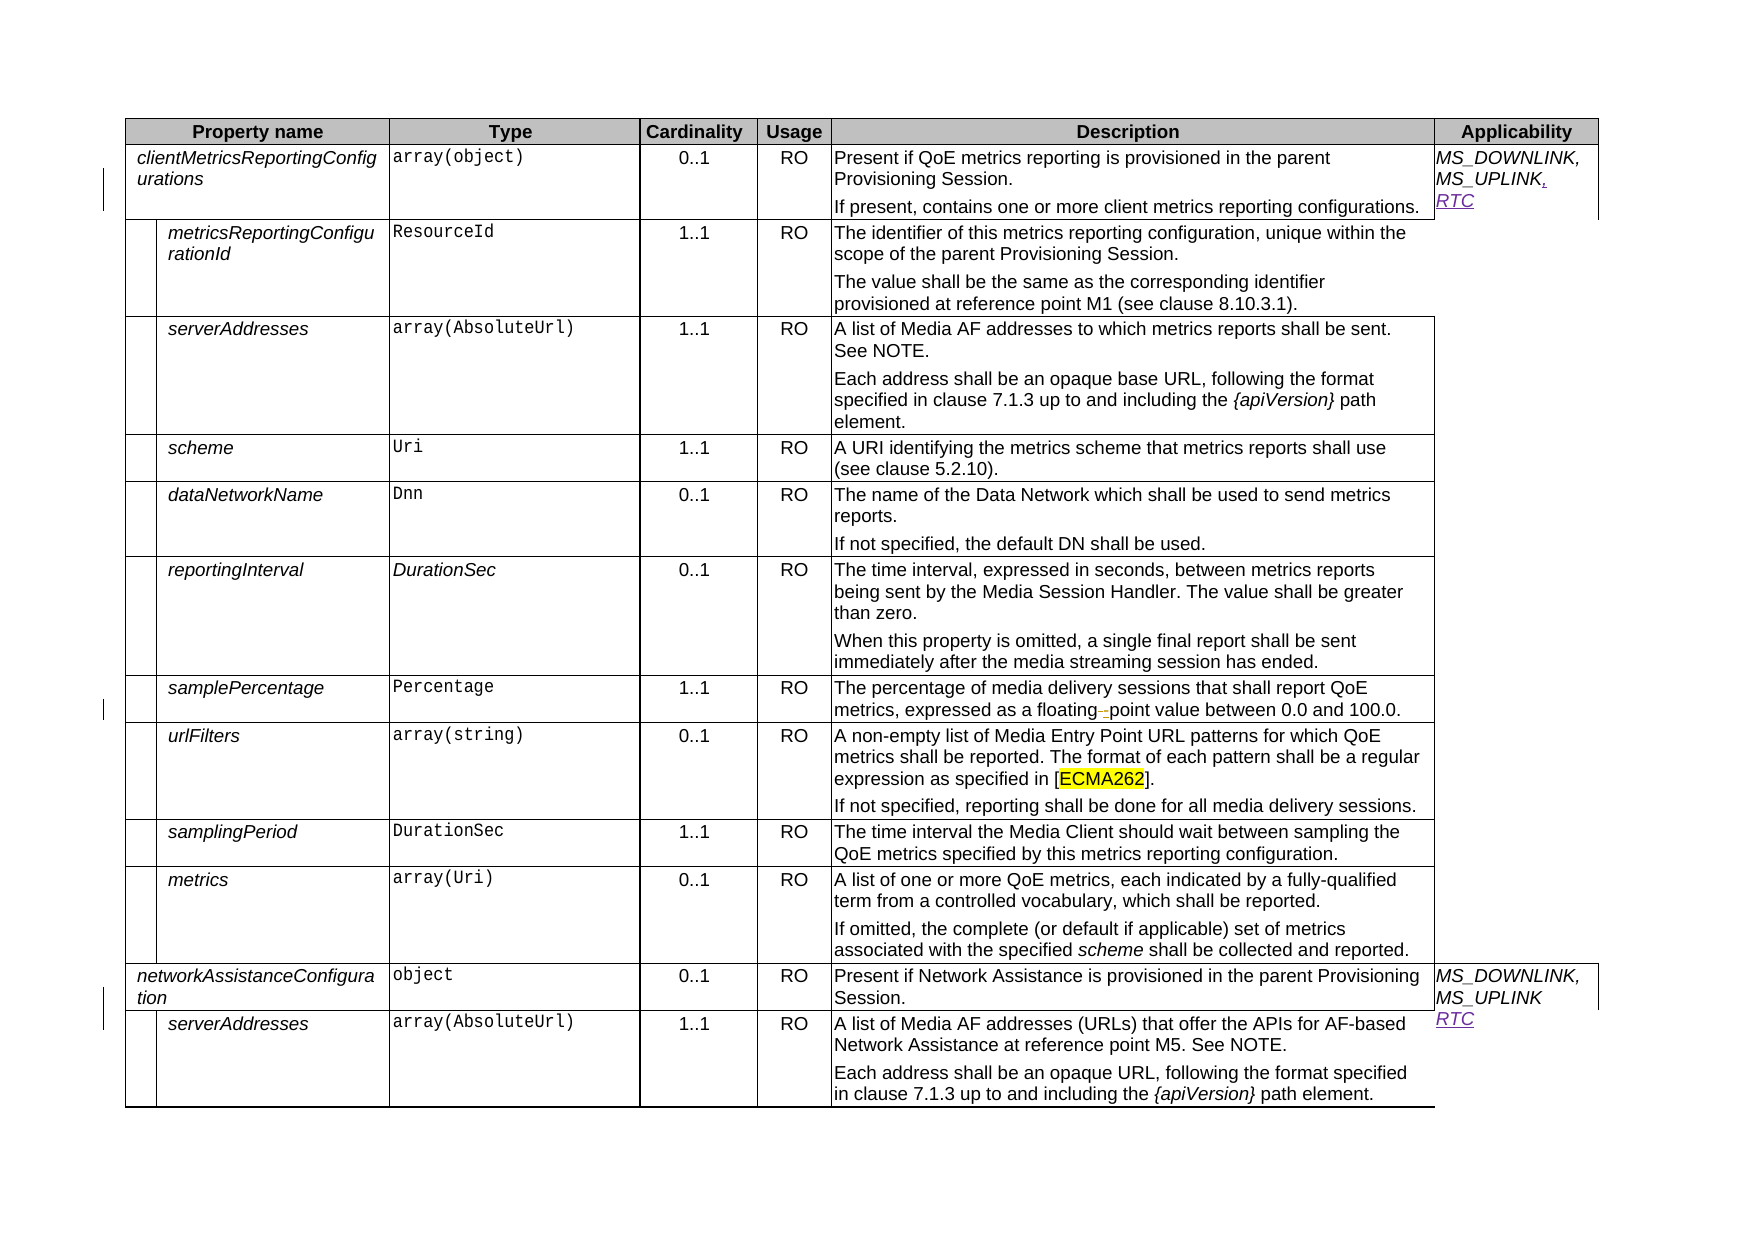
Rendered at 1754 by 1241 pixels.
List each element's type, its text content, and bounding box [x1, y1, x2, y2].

table_cell [126, 676, 156, 722]
table_cell [126, 820, 156, 866]
table_cell The percentage of media delivery sessions that shall report QoE metrics, expressed as a floatingpoint value between 0.0 and 100.0. [832, 676, 1434, 722]
table_cell 1..1 [641, 676, 757, 722]
table_cell array(AbsoluteUrl) [390, 317, 639, 434]
table_cell DurationSec [390, 557, 639, 674]
table_cell metricsReporting‌ConfigurationId [157, 220, 389, 316]
table_cell 0..1 [641, 557, 757, 674]
table_cell RO [758, 676, 831, 722]
table_cell A list of one or more QoE metrics, each indicated by a fully-qualified term from a controlled vocabulary, which shall be reported. If omitted, the complete (or default if applicable) set of metrics associated with the specified scheme shall be collected and reported. [832, 867, 1434, 962]
table_cell metrics [157, 867, 389, 962]
table_header Type [390, 119, 639, 144]
table_cell Present if Network Assistance is provisioned in the parent Provisioning Session. [832, 964, 1434, 1010]
table_header Usage [758, 119, 831, 144]
table_cell 0..1 [641, 867, 757, 962]
table_cell RO [758, 435, 831, 481]
table_cell serverAddresses [157, 317, 389, 434]
table_cell 1..1 [641, 820, 757, 866]
table_cell ResourceId [390, 220, 639, 316]
table_cell A URI identifying the metrics scheme that metrics reports shall use (see clause 5.2.10). [832, 435, 1434, 481]
table_cell Dnn [390, 482, 639, 556]
table_cell RO [758, 317, 831, 434]
table_cell The time interval, expressed in seconds, between metrics reports being sent by the Media Session Handler. The value shall be greater than zero. When this property is omitted, a single final report shall be sent immediately after the media streaming session has ended. [832, 557, 1434, 674]
table_cell scheme [157, 435, 389, 481]
table_cell [126, 723, 156, 818]
table_cell object [390, 964, 639, 1010]
table_cell Uri [390, 435, 639, 481]
table_cell Present if QoE metrics reporting is provisioned in the parent Provisioning Session. If present, contains one or more client metrics reporting configurations. [832, 145, 1434, 219]
table_cell The name of the Data Network which shall be used to send metrics reports. If not specified, the default DN shall be used. [832, 482, 1434, 556]
table_cell The time interval the Media Client should wait between sampling the QoE metrics specified by this metrics reporting configuration. [832, 820, 1434, 866]
table_cell RO [758, 145, 831, 219]
table_cell [126, 435, 156, 481]
table_cell urlFilters [157, 723, 389, 818]
table_cell A non-empty list of Media Entry Point URL patterns for which QoE metrics shall be reported. The format of each pattern shall be a regular expression as specified in [ECMA262]. If not specified, reporting shall be done for all media delivery sessions. [832, 723, 1434, 818]
table_cell [126, 557, 156, 674]
table_cell samplingPeriod [157, 820, 389, 866]
table_cell 1..1 [641, 435, 757, 481]
table_cell array(Uri) [390, 867, 639, 962]
table_cell [126, 220, 156, 316]
table_cell array(object) [390, 145, 639, 219]
table_cell 1..1 [641, 220, 757, 316]
table_cell networkAssistance‌Configuration [126, 964, 389, 1010]
table_cell RO [758, 964, 831, 1010]
table_cell [126, 317, 156, 434]
table_cell dataNetworkName [157, 482, 389, 556]
table_cell 0..1 [641, 482, 757, 556]
table_cell 0..1 [641, 723, 757, 818]
table_cell RO [758, 723, 831, 818]
table_cell Percentage [390, 676, 639, 722]
table_cell A list of Media AF addresses (URLs) that offer the APIs for AF-based Network Assistance at reference point M5. See NOTE. Each address shall be an opaque URL, following the format specified in clause 7.1.3 up to and including the {apiVersion} path element. [832, 1011, 1434, 1106]
table_header Description [832, 119, 1434, 144]
table_cell The identifier of this metrics reporting configuration, unique within the scope of the parent Provisioning Session. The value shall be the same as the corresponding identifier provisioned at reference point M1 (see clause 8.10.3.1). [832, 220, 1434, 316]
table_cell serverAddresses [157, 1011, 389, 1106]
table_header Applicability [1435, 119, 1598, 144]
table_cell array(AbsoluteUrl) [390, 1011, 639, 1106]
table_cell 0..1 [641, 145, 757, 219]
table_cell array(string) [390, 723, 639, 818]
table_cell 0..1 [641, 964, 757, 1010]
table_cell [126, 867, 156, 962]
table_cell RO [758, 867, 831, 962]
table_cell 1..1 [641, 317, 757, 434]
table_cell RO [758, 557, 831, 674]
table_cell DurationSec [390, 820, 639, 866]
table_cell MS_DOWNLINK, MS_UPLINK [1434, 145, 1599, 962]
table_cell clientMetricsReporting‌Configurations [126, 145, 389, 219]
table_cell [126, 482, 156, 556]
table_cell A list of Media AF addresses to which metrics reports shall be sent. See NOTE. Each address shall be an opaque base URL, following the format specified in clause 7.1.3 up to and including the {apiVersion} path element. [832, 317, 1434, 434]
table_cell MS_DOWNLINK, MS_UPLINK [1434, 964, 1599, 1106]
table_cell samplePercentage [157, 676, 389, 722]
table_header Cardinality [641, 119, 757, 144]
table_cell reportingInterval [157, 557, 389, 674]
table_cell 1..1 [641, 1011, 757, 1106]
table_cell RO [758, 220, 831, 316]
table_cell RO [758, 820, 831, 866]
table_header Property name [126, 119, 389, 144]
table_cell [126, 1011, 156, 1106]
table_cell RO [758, 482, 831, 556]
table_cell RO [758, 1011, 831, 1106]
